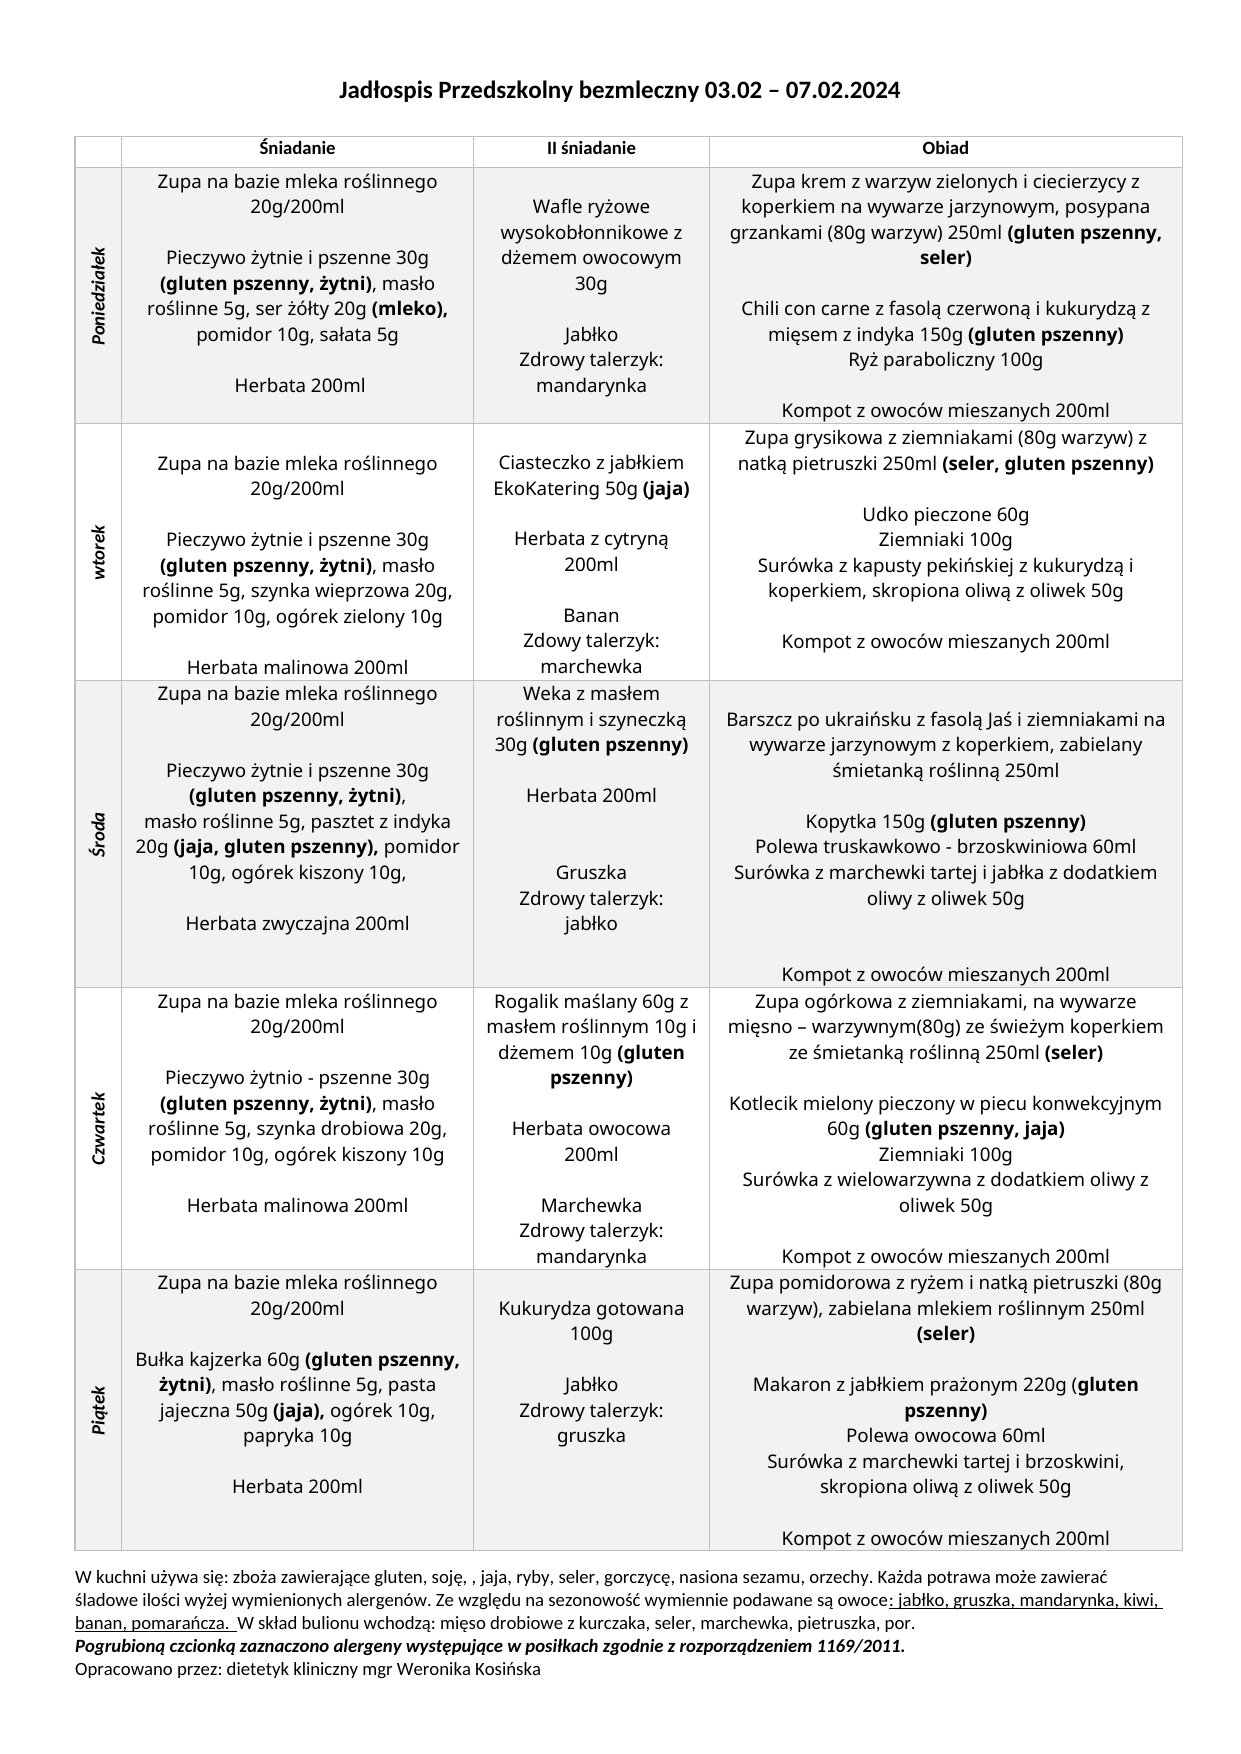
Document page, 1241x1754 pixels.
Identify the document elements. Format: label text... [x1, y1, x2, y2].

table_cell Środa [76, 681, 121, 987]
table_cell Zupa na bazie mleka roślinnego 20g/200ml Pieczywo żytnie i pszenne 30g (gluten pszenny, żytni), masło roślinne 5g, pasztet z indyka 20g (jaja, gluten pszenny), pomidor 10g, ogórek kiszony 10g, Herbata zwyczajna 200ml [122, 681, 473, 987]
table_header II śniadanie [474, 137, 709, 167]
table_header [76, 137, 121, 167]
table_header Obiad [710, 137, 1182, 167]
table_cell Zupa na bazie mleka roślinnego 20g/200ml Pieczywo żytnie i pszenne 30g (gluten pszenny, żytni), masło roślinne 5g, ser żółty 20g (mleko), pomidor 10g, sałata 5g Herbata 200ml [122, 168, 473, 423]
table_cell Zupa grysikowa z ziemniakami (80g warzyw) z natką pietruszki 250ml (seler, gluten pszenny) Udko pieczone 60g Ziemniaki 100g Surówka z kapusty pekińskiej z kukurydzą i koperkiem, skropiona oliwą z oliwek 50g Kompot z owoców mieszanych 200ml [710, 424, 1182, 679]
table_cell Ciasteczko z jabłkiem EkoKatering 50g (jaja) Herbata z cytryną 200ml Banan Zdowy talerzyk: marchewka [474, 424, 709, 679]
table_cell Czwartek [76, 988, 121, 1269]
table_cell Poniedziałek [76, 168, 121, 423]
table_cell Rogalik maślany 60g z masłem roślinnym 10g i dżemem 10g (gluten pszenny) Herbata owocowa 200ml Marchewka Zdrowy talerzyk: mandarynka [474, 988, 709, 1269]
table_header Śniadanie [122, 137, 473, 167]
table_cell Weka z masłem roślinnym i szyneczką 30g (gluten pszenny) Herbata 200ml Gruszka Zdrowy talerzyk: jabłko [474, 681, 709, 987]
table_cell Wafle ryżowe wysokobłonnikowe z dżemem owocowym 30g Jabłko Zdrowy talerzyk: mandarynka [474, 168, 709, 423]
table_cell Piątek [76, 1270, 121, 1550]
table_cell Kukurydza gotowana 100g Jabłko Zdrowy talerzyk: gruszka [474, 1270, 709, 1550]
table_cell Barszcz po ukraińsku z fasolą Jaś i ziemniakami na wywarze jarzynowym z koperkiem, zabielany śmietanką roślinną 250ml Kopytka 150g (gluten pszenny) Polewa truskawkowo - brzoskwiniowa 60ml Surówka z marchewki tartej i jabłka z dodatkiem oliwy z oliwek 50g Kompot z owoców mieszanych 200ml [710, 681, 1182, 987]
table_cell Zupa pomidorowa z ryżem i natką pietruszki (80g warzyw), zabielana mlekiem roślinnym 250ml (seler) Makaron z jabłkiem prażonym 220g (gluten pszenny) Polewa owocowa 60ml Surówka z marchewki tartej i brzoskwini, skropiona oliwą z oliwek 50g Kompot z owoców mieszanych 200ml [710, 1270, 1182, 1550]
table_cell Zupa ogórkowa z ziemniakami, na wywarze mięsno – warzywnym(80g) ze świeżym koperkiem ze śmietanką roślinną 250ml (seler) Kotlecik mielony pieczony w piecu konwekcyjnym 60g (gluten pszenny, jaja) Ziemniaki 100g Surówka z wielowarzywna z dodatkiem oliwy z oliwek 50g Kompot z owoców mieszanych 200ml [710, 988, 1182, 1269]
table_cell Zupa na bazie mleka roślinnego 20g/200ml Pieczywo żytnio - pszenne 30g (gluten pszenny, żytni), masło roślinne 5g, szynka drobiowa 20g, pomidor 10g, ogórek kiszony 10g Herbata malinowa 200ml [122, 988, 473, 1269]
table_cell Zupa krem z warzyw zielonych i ciecierzycy z koperkiem na wywarze jarzynowym, posypana grzankami (80g warzyw) 250ml (gluten pszenny, seler) Chili con carne z fasolą czerwoną i kukurydzą z mięsem z indyka 150g (gluten pszenny) Ryż paraboliczny 100g Kompot z owoców mieszanych 200ml [710, 168, 1182, 423]
table_cell Zupa na bazie mleka roślinnego 20g/200ml Bułka kajzerka 60g (gluten pszenny, żytni), masło roślinne 5g, pasta jajeczna 50g (jaja), ogórek 10g, papryka 10g Herbata 200ml [122, 1270, 473, 1550]
table_cell wtorek [76, 424, 121, 679]
table_cell Zupa na bazie mleka roślinnego 20g/200ml Pieczywo żytnie i pszenne 30g (gluten pszenny, żytni), masło roślinne 5g, szynka wieprzowa 20g, pomidor 10g, ogórek zielony 10g Herbata malinowa 200ml [122, 424, 473, 679]
